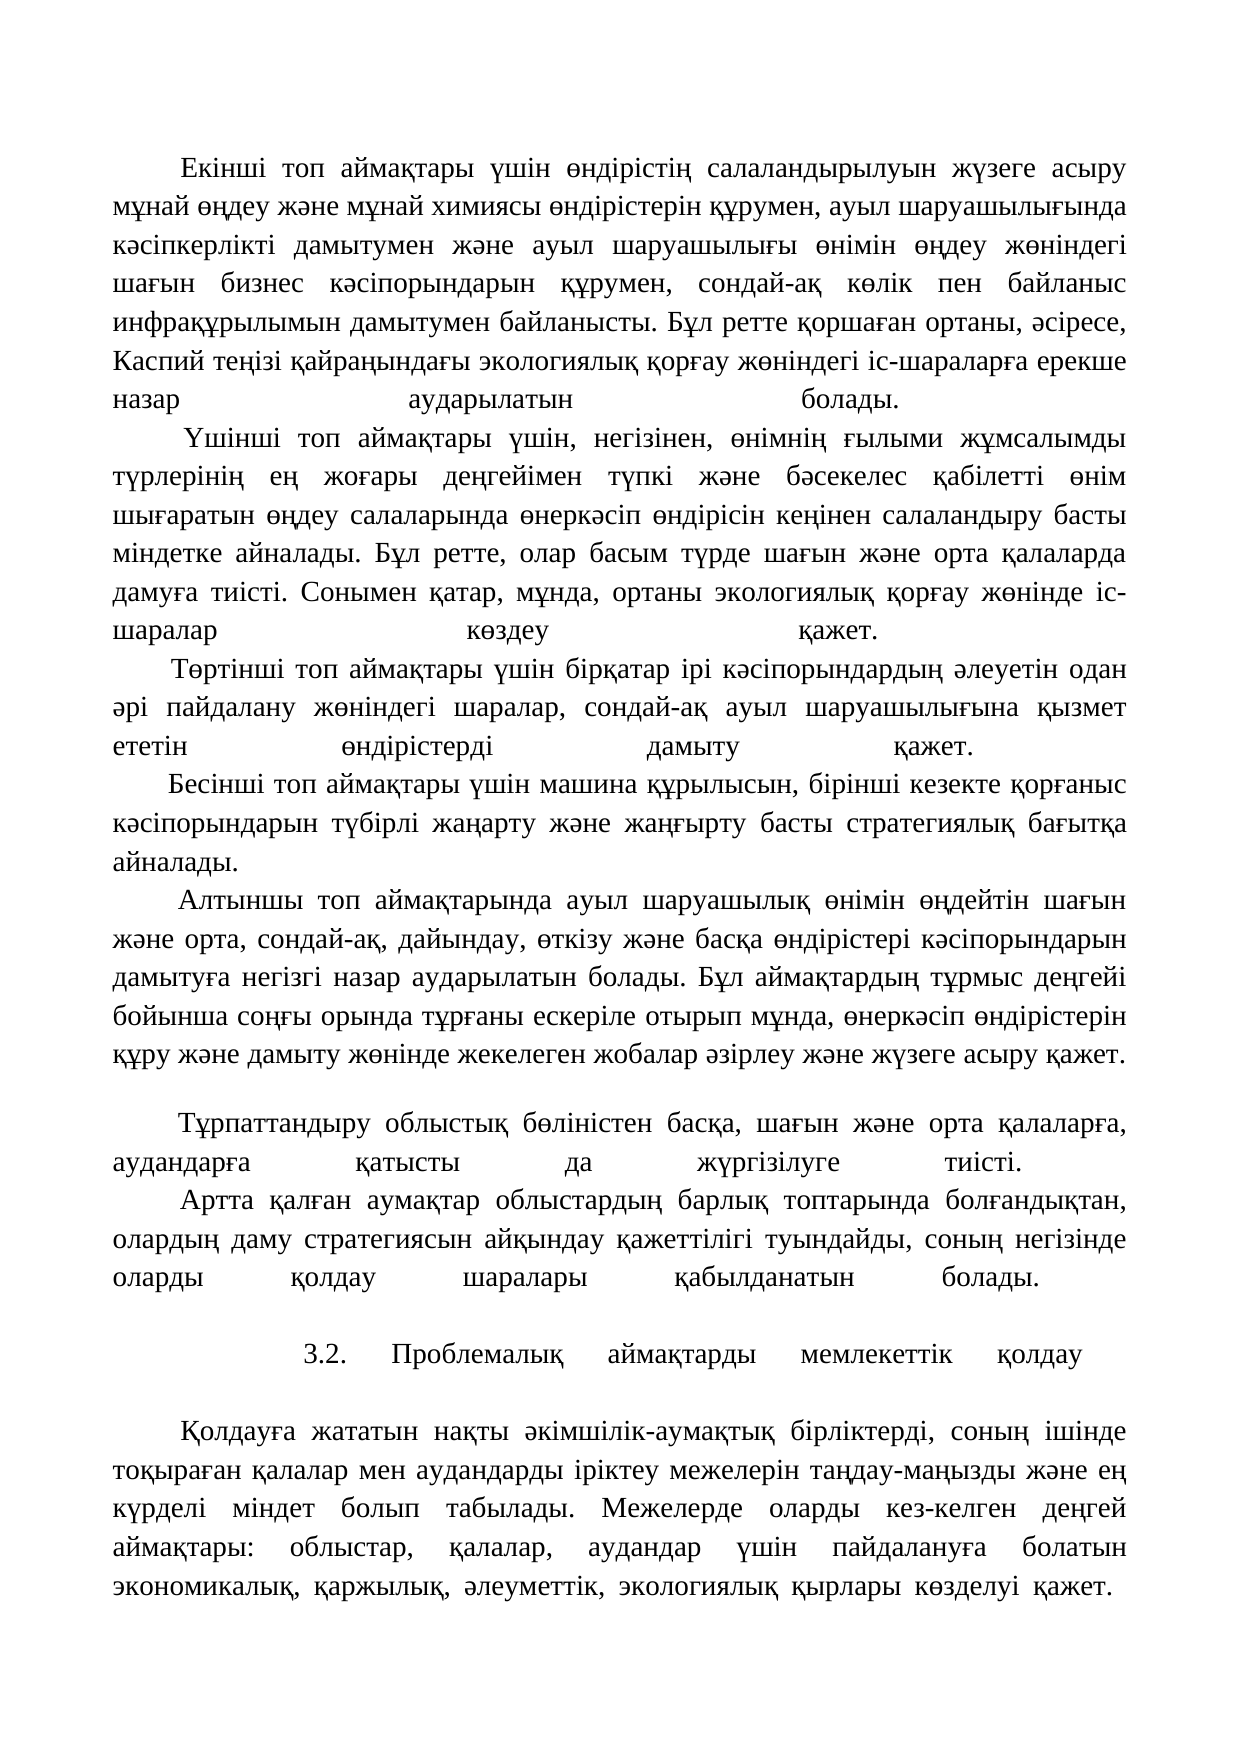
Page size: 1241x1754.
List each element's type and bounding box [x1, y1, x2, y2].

text [112, 150, 1128, 1601]
